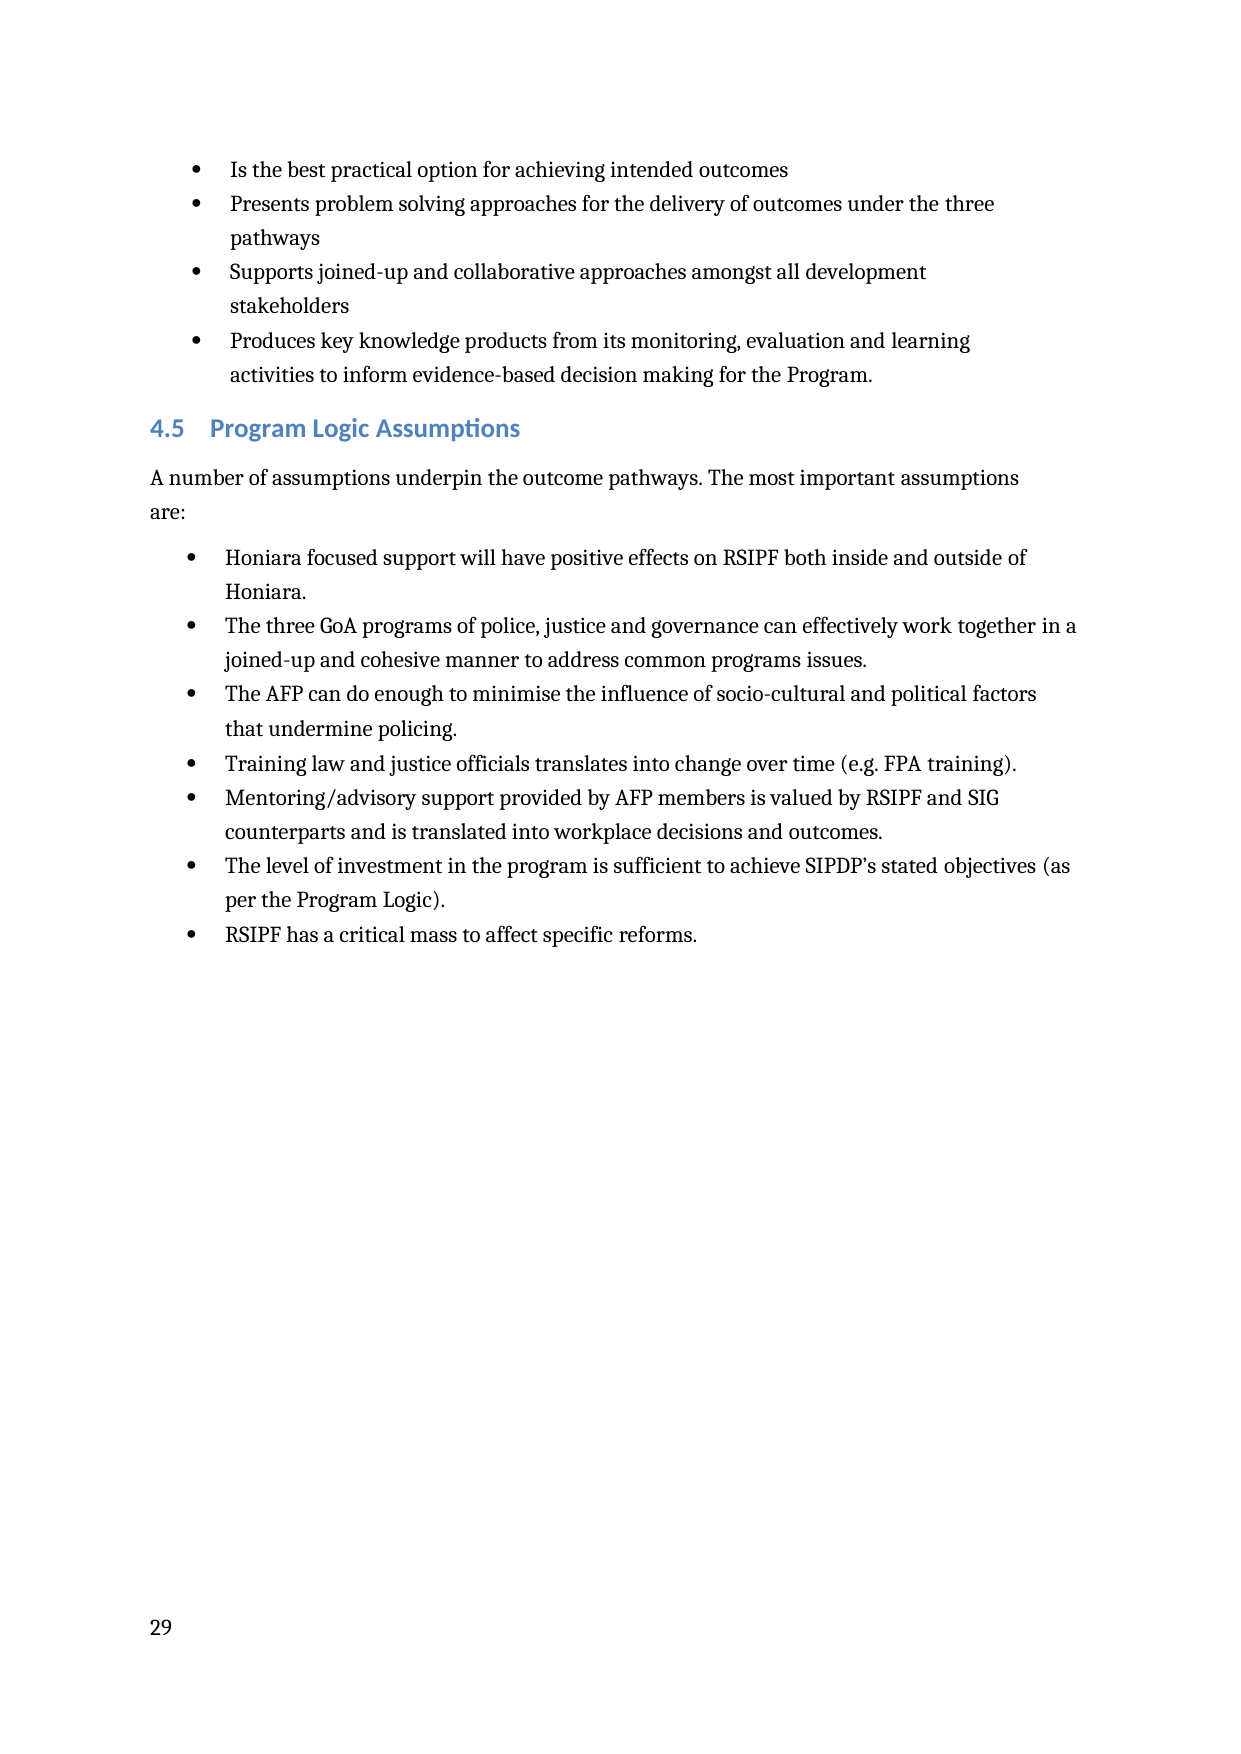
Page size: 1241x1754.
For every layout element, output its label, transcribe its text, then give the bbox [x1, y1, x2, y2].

list Produces key knowledge products from its monitoring, evaluation and learning activities to inform evidence-based decision making for the Program. [192, 327, 1005, 388]
list Training law and justice officials translates into change over time (e.g. FPA training). [187, 749, 1064, 777]
list Honiara focused support will have positive effects on RSIPF both inside and outside of Honiara. [187, 544, 1064, 605]
list Is the best practical option for achieving intended outcomes [192, 157, 1036, 183]
list The level of investment in the program is sufficient to achieve SIPDP’s stated objectives (as per the Program Logic). [187, 853, 1076, 913]
list Supports joined-up and collaborative approaches amongst all development stakeholders [192, 259, 964, 320]
list Presents problem solving approaches for the delivery of outcomes under the three pathways [192, 191, 1036, 251]
text A number of assumptions underpin the outcome pathways. The most important assumptions are: [150, 465, 1058, 525]
list The three GoA programs of police, justice and governance can effectively work together in a joined-up and cohesive manner to address common programs issues. [187, 613, 1079, 673]
list RSIPF has a critical mass to affect specific reforms. [187, 921, 1036, 948]
subtitle Program Logic Assumptions [150, 411, 1036, 444]
list The AFP can do enough to minimise the influence of socio-cultural and political factors that undermine policing. [187, 681, 1070, 742]
list Mentoring/advisory support provided by AFP members is valued by RSIPF and SIG counterparts and is translated into workplace decisions and outcomes. [187, 784, 1036, 845]
